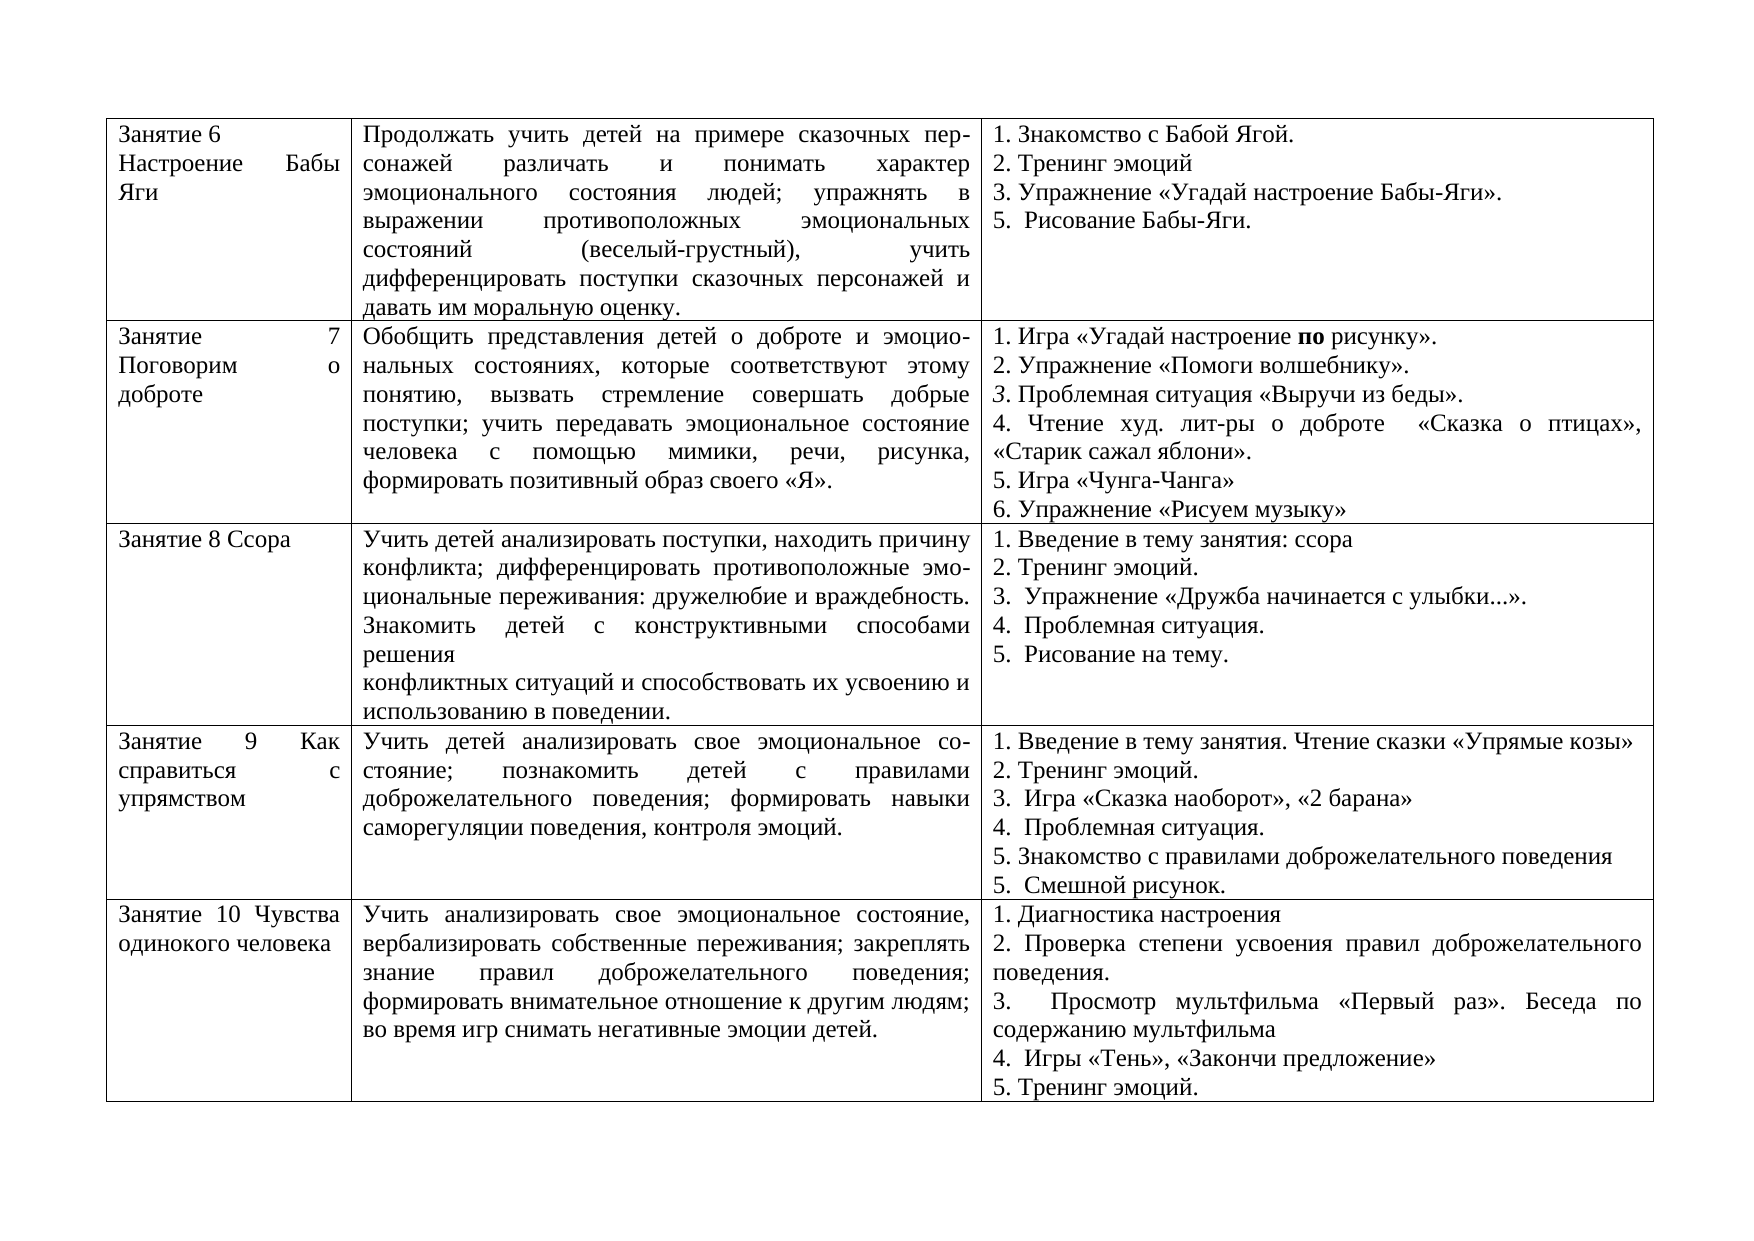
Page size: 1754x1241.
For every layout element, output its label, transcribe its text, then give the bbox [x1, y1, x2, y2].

table_cell Занятие 8 Ссора [107, 524, 351, 725]
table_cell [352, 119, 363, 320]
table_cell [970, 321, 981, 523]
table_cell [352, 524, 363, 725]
table_cell Учить детей анализировать свое эмоциональное состояние; познакомить детей с правилами доброжелательного поведения; формировать навыки саморегуляции поведения, контроля эмоций. [352, 726, 981, 898]
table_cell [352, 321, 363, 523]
table_cell 1. Игра «Угадай настроение по рисунку». 2. Упражнение «Помоги волшебнику». 3. Проблемная ситуация «Выручи из беды». 4. Чтение худ. лит-ры о доброте «Сказка о птицах», «Старик сажал яблони». 5. Игра «Чунга-Чанга» 6. Упражнение «Рисуем музыку» [982, 321, 1653, 523]
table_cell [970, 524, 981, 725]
table_cell 1. Диагностика настроения 2. Проверка степени усвоения правил доброжелательного поведения. 3. Просмотр мультфильма «Первый раз». Беседа по содержанию мультфильма 4. Игры «Тень», «Закончи предложение» 5. Тренинг эмоций. [982, 900, 1653, 1101]
table_cell 1. Введение в тему занятия. Чтение сказки «Упрямые козы» 2. Тренинг эмоций. 3. Игра «Сказка наоборот», «2 барана» 4. Проблемная ситуация. 5. Знакомство с правилами доброжелательного поведения 5. Смешной рисунок. [982, 726, 1653, 898]
table_cell Занятие 10 Чувства одинокого человека [107, 900, 351, 1101]
table_cell 1. Введение в тему занятия: ссора 2. Тренинг эмоций. 3. Упражнение «Дружба начинается с улыбки...». 4. Проблемная ситуация. 5. Рисование на тему. [982, 524, 1653, 725]
table_cell 1. Знакомство с Бабой Ягой. 2. Тренинг эмоций 3. Упражнение «Угадай настроение Бабы-Яги». 5. Рисование Бабы-Яги. [982, 119, 1653, 320]
table_cell Занятие 7 Поговорим о доброте [107, 321, 351, 523]
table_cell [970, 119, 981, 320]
table_cell Занятие 6 Настроение Бабы Яги [107, 119, 351, 320]
table_cell Занятие 9 Как справиться с упрямством [107, 726, 351, 898]
table_cell Учить анализировать свое эмоциональное состояние, вербализировать собственные переживания; закреплять знание правил доброжелательного поведения; формировать внимательное отношение к другим людям; во время игр снимать негативные эмоции детей. [352, 900, 981, 1101]
